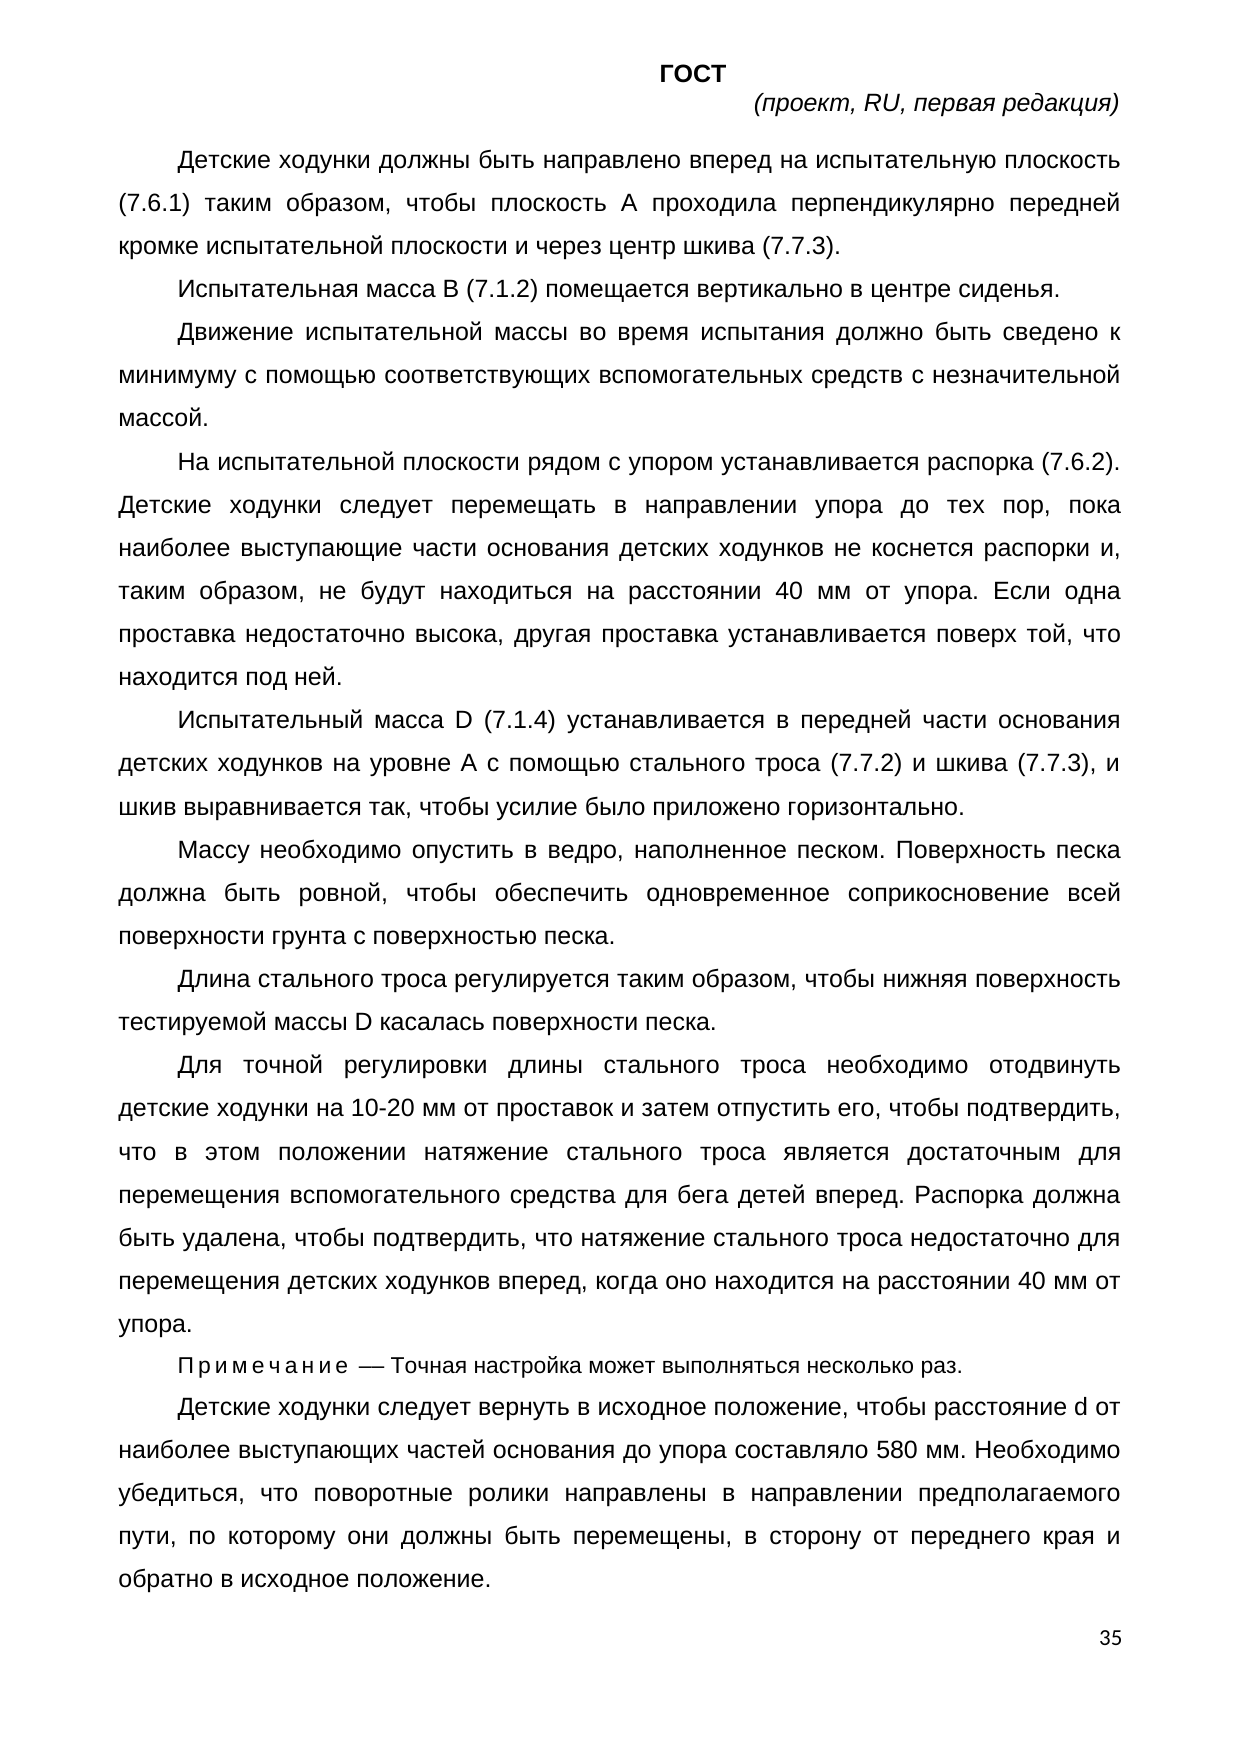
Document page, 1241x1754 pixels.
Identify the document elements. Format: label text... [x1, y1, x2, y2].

text Массу необходимо опустить в ведро, наполненное песком. Поверхность песка должна быть ровной, чтобы обеспечить одновременное соприкосновение всей поверхности грунта с поверхностью песка. [118, 834, 1122, 949]
text Длина стального троса регулируется таким образом, чтобы нижняя поверхность тестируемой массы D касалась поверхности песка. [118, 964, 1122, 1036]
text Для точной регулировки длины стального троса необходимо отодвинуть детские ходунки на 10-20 мм от проставок и затем отпустить его, чтобы подтвердить, что в этом положении натяжение стального троса является достаточным для перемещения вспомогательного средства для бега детей вперед. Распорка должна быть удалена, чтобы подтвердить, что натяжение стального троса недостаточно для перемещения детских ходунков вперед, когда оно находится на расстоянии 40 мм от упора. [118, 1050, 1122, 1338]
text Детские ходунки должны быть направлено вперед на испытательную плоскость (7.6.1) таким образом, чтобы плоскость А проходила перпендикулярно передней кромке испытательной плоскости и через центр шкива (7.7.3). [118, 144, 1122, 259]
text Испытательный масса D (7.1.4) устанавливается в передней части основания детских ходунков на уровне A с помощью стального троса (7.7.2) и шкива (7.7.3), и шкив выравнивается так, чтобы усилие было приложено горизонтально. [118, 705, 1122, 820]
text Примечание –– Точная настройка может выполняться несколько раз. [118, 1352, 1122, 1378]
text Испытательная масса B (7.1.2) помещается вертикально в центре сиденья. [118, 274, 1122, 303]
text Детские ходунки следует вернуть в исходное положение, чтобы расстояние d от наиболее выступающих частей основания до упора составляло 580 мм. Необходимо убедиться, что поворотные ролики направлены в направлении предполагаемого пути, по которому они должны быть перемещены, в сторону от переднего края и обратно в исходное положение. [118, 1392, 1122, 1593]
text Движение испытательной массы во время испытания должно быть сведено к минимуму с помощью соответствующих вспомогательных средств с незначительной массой. [118, 317, 1122, 432]
text На испытательной плоскости рядом с упором устанавливается распорка (7.6.2). Детские ходунки следует перемещать в направлении упора до тех пор, пока наиболее выступающие части основания детских ходунков не коснется распорки и, таким образом, не будут находиться на расстоянии 40 мм от упора. Если одна проставка недостаточно высока, другая проставка устанавливается поверх той, что находится под ней. [118, 446, 1122, 691]
